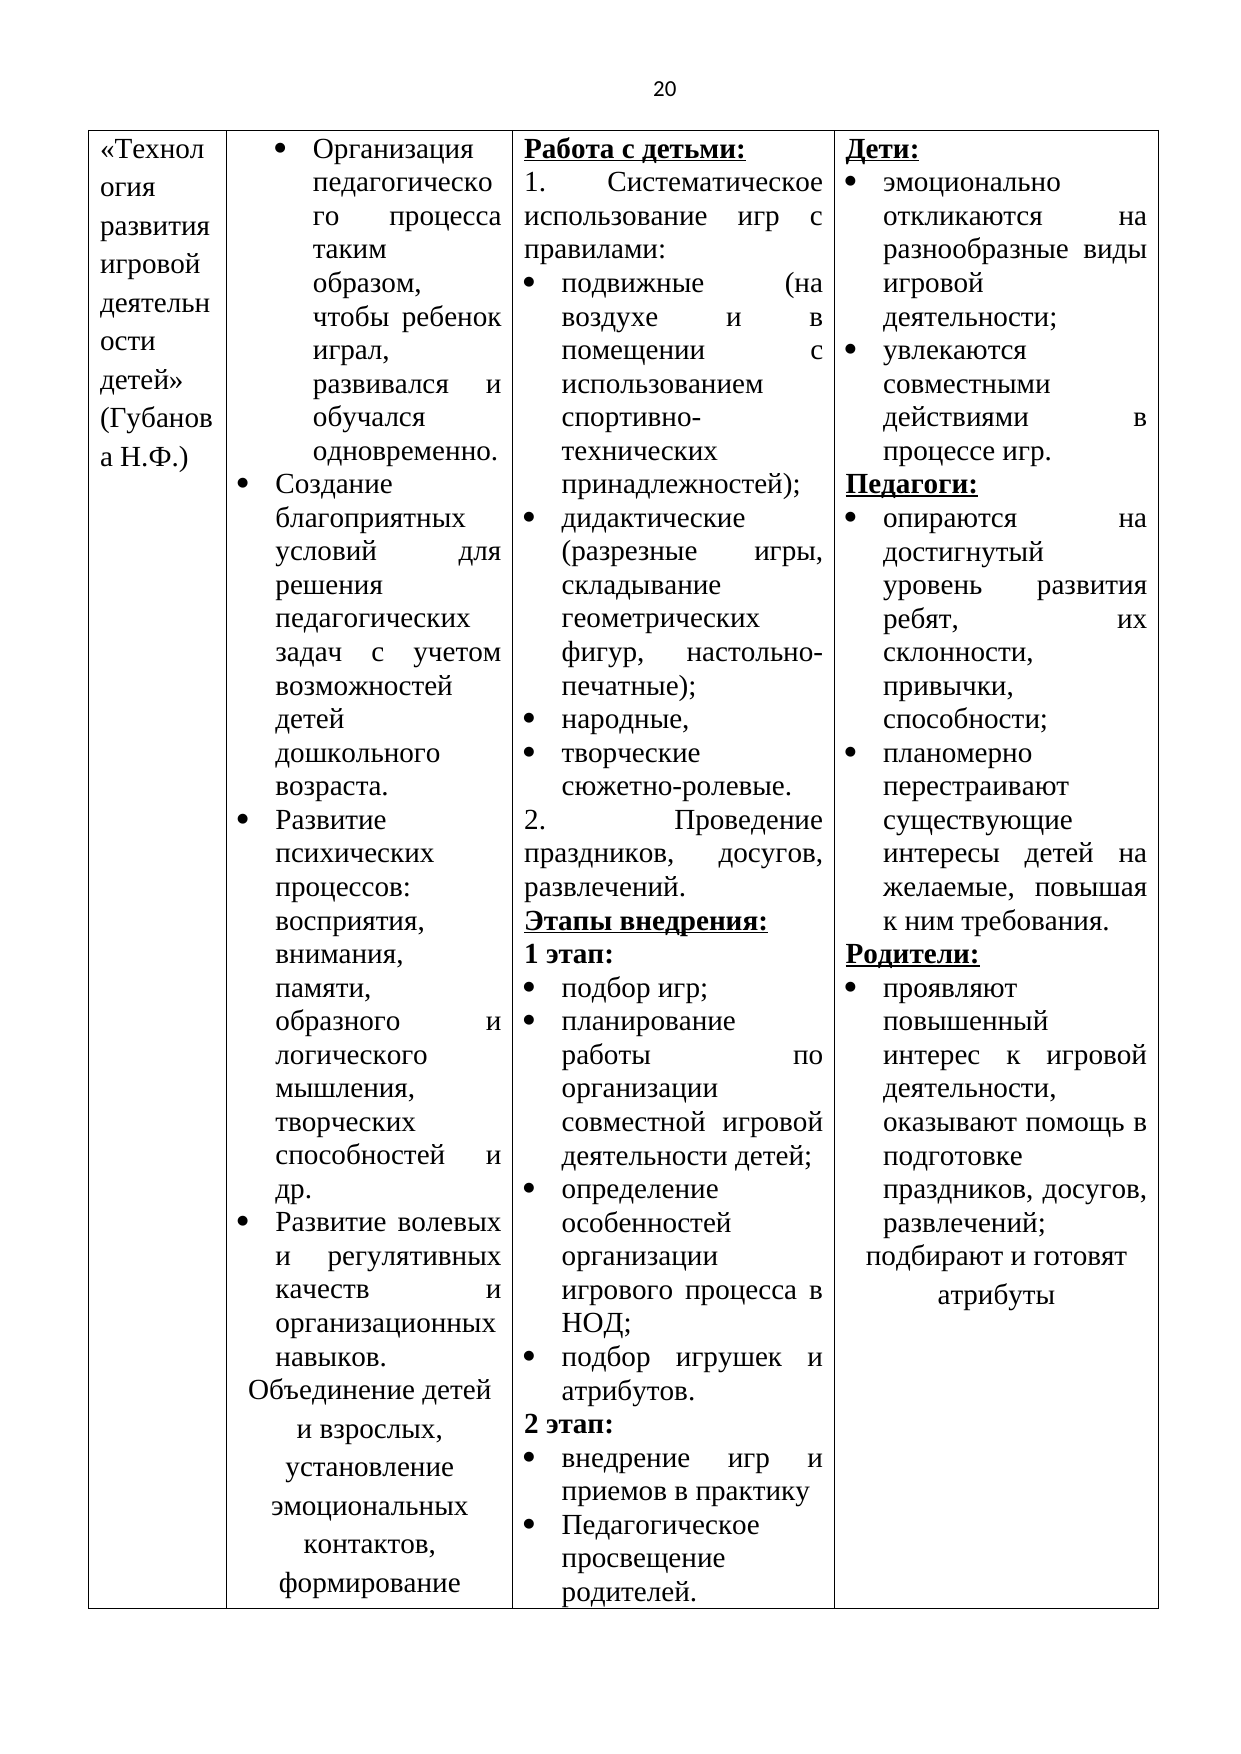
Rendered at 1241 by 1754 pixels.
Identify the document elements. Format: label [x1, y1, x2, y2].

table_cell [227, 131, 512, 1608]
table_cell [513, 131, 834, 1608]
table_cell [835, 131, 1158, 1608]
table_cell [89, 131, 226, 1608]
